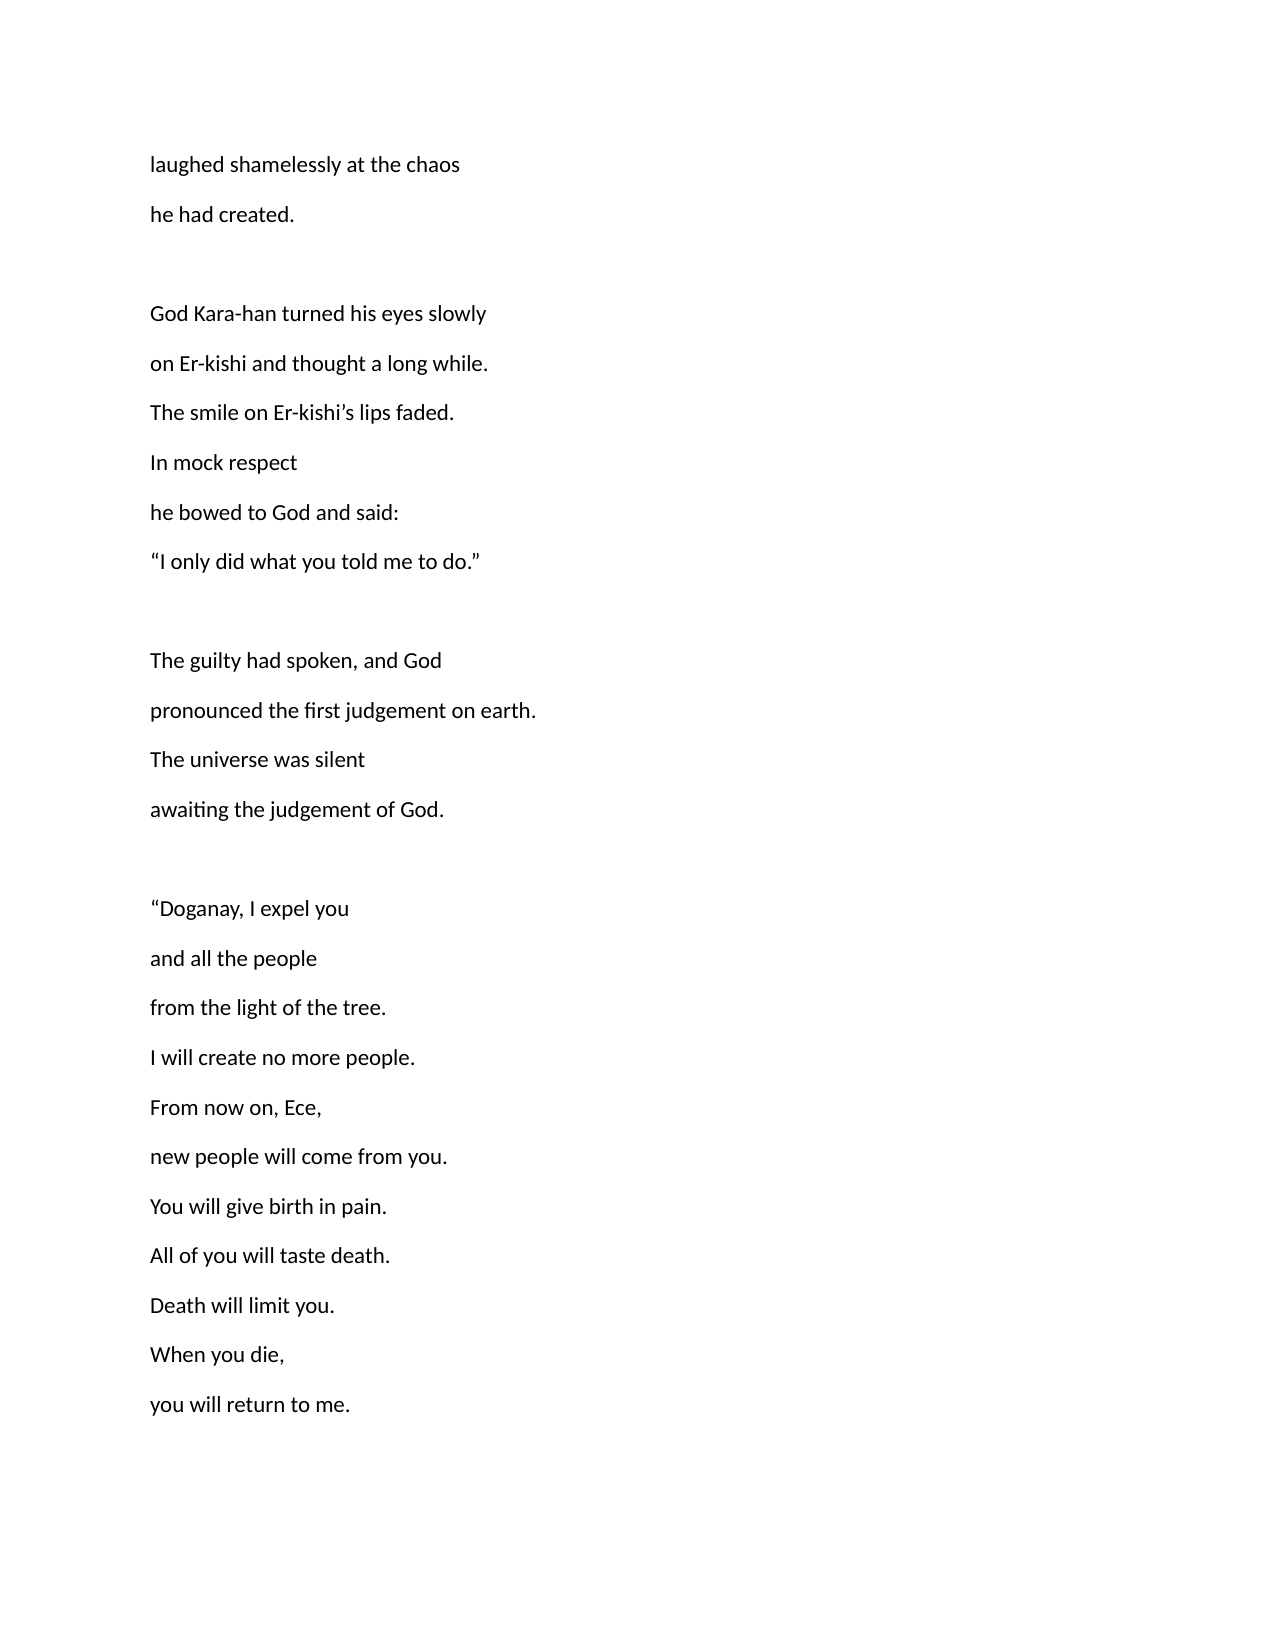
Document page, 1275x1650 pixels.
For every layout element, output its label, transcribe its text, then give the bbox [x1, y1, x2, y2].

text The guilty had spoken, and God [150, 646, 1125, 674]
text You will give birth in pain. [150, 1191, 1125, 1220]
text new people will come from you. [150, 1142, 1125, 1170]
text All of you will taste death. [150, 1241, 1125, 1269]
text In mock respect [150, 447, 1125, 476]
text pronounced the first judgement on earth. [150, 695, 1125, 724]
text and all the people [150, 943, 1125, 972]
text from the light of the tree. [150, 993, 1125, 1022]
text “Doganay, I expel you [150, 894, 1125, 922]
text “I only did what you told me to do.” [150, 547, 1125, 575]
text laughed shamelessly at the chaos [150, 150, 1125, 179]
text The smile on Er-kishi’s lips faded. [150, 398, 1125, 427]
text awaiting the judgement of God. [150, 794, 1125, 823]
text From now on, Ece, [150, 1092, 1125, 1121]
text The universe was silent [150, 745, 1125, 774]
text on Er-kishi and thought a long while. [150, 348, 1125, 377]
text you will return to me. [150, 1389, 1125, 1418]
text I will create no more people. [150, 1042, 1125, 1071]
text he had created. [150, 199, 1125, 228]
text Death will limit you. [150, 1290, 1125, 1319]
text he bowed to God and said: [150, 497, 1125, 526]
text God Kara-han turned his eyes slowly [150, 299, 1125, 327]
text When you die, [150, 1340, 1125, 1369]
